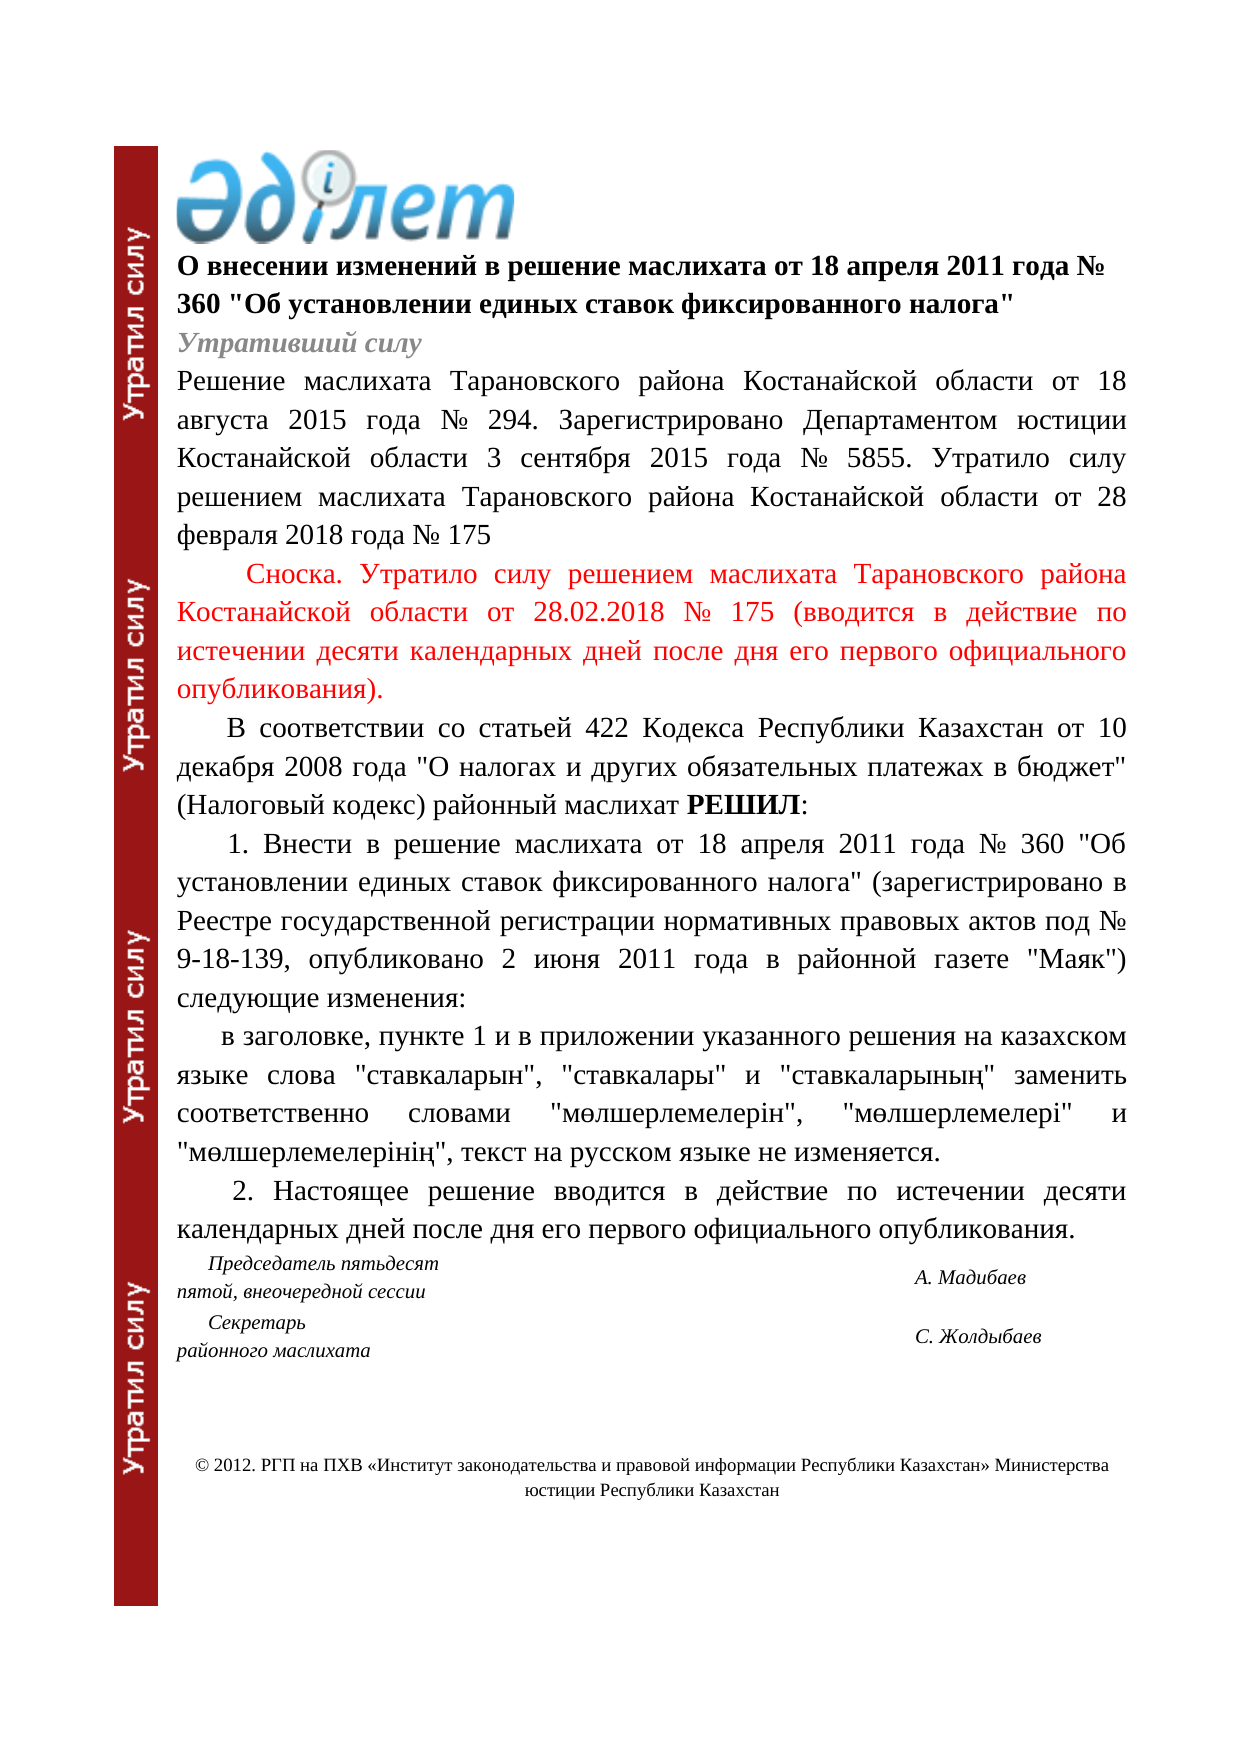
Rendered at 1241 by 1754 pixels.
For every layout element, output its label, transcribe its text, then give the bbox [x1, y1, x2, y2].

text В соответствии со статьей 422 Кодекса Республики Казахстан от 10 декабря 2008 года "О налогах и других обязательных платежах в бюджет" (Налоговый кодекс) районный маслихат РЕШИЛ: [112, 710, 1128, 821]
text 1. Внести в решение маслихата от 18 апреля 2011 года № 360 "Об установлении единых ставок фиксированного налога" (зарегистрировано в Реестре государственной регистрации нормативных правовых актов под № 9-18-139, опубликовано 2 июня 2011 года в районной газете "Маяк") следующие изменения: [112, 826, 1128, 1013]
picture [114, 320, 158, 325]
table_cell С. Жолдыбаев [913, 1308, 1240, 1367]
text © 2012. РГП на ПХВ «Институт законодательства и правовой информации Республики Казахстан» Министерства юстиции Республики Казахстан [112, 1454, 1128, 1500]
text Утративший силу [112, 325, 1128, 358]
picture [114, 146, 158, 248]
text 2. Настоящее решение вводится в действие по истечении десяти календарных дней после дня его первого официального опубликования. [112, 1173, 1128, 1245]
text в заголовке, пункте 1 и в приложении указанного решения на казахском языке слова "ставкаларын", "ставкалары" и "ставкаларының" заменить соответственно словами "мөлшерлемелерін", "мөлшерлемелері" и "мөлшерлемелерінің", текст на русском языке не изменяется. [112, 1018, 1128, 1168]
picture [114, 1245, 158, 1250]
picture [114, 705, 158, 710]
text О внесении изменений в решение маслихата от 18 апреля 2011 года № 360 "Об установлении единых ставок фиксированного налога" [112, 248, 1128, 320]
picture [114, 821, 158, 826]
table_header Председатель пятьдесят пятой, внеочередной сессии [101, 1250, 913, 1308]
table_cell Секретарь районного маслихата [101, 1308, 913, 1367]
picture [114, 551, 158, 556]
picture [114, 1168, 158, 1173]
text Решение маслихата Тарановского района Костанайской области от 18 августа 2015 года № 294. Зарегистрировано Департаментом юстиции Костанайской области 3 сентября 2015 года № 5855. Утратило силу решением маслихата Тарановского района Костанайской области от 28 февраля 2018 года № 175 [112, 363, 1128, 551]
picture [114, 358, 158, 363]
picture [114, 1500, 158, 1606]
table_header А. Мадибаев [913, 1250, 1240, 1308]
picture [114, 1367, 158, 1454]
text Сноска. Утратило силу решением маслихата Тарановского района Костанайской области от 28.02.2018 № 175 (вводится в действие по истечении десяти календарных дней после дня его первого официального опубликования). [112, 556, 1128, 705]
picture [176, 150, 515, 244]
picture [114, 1013, 158, 1018]
